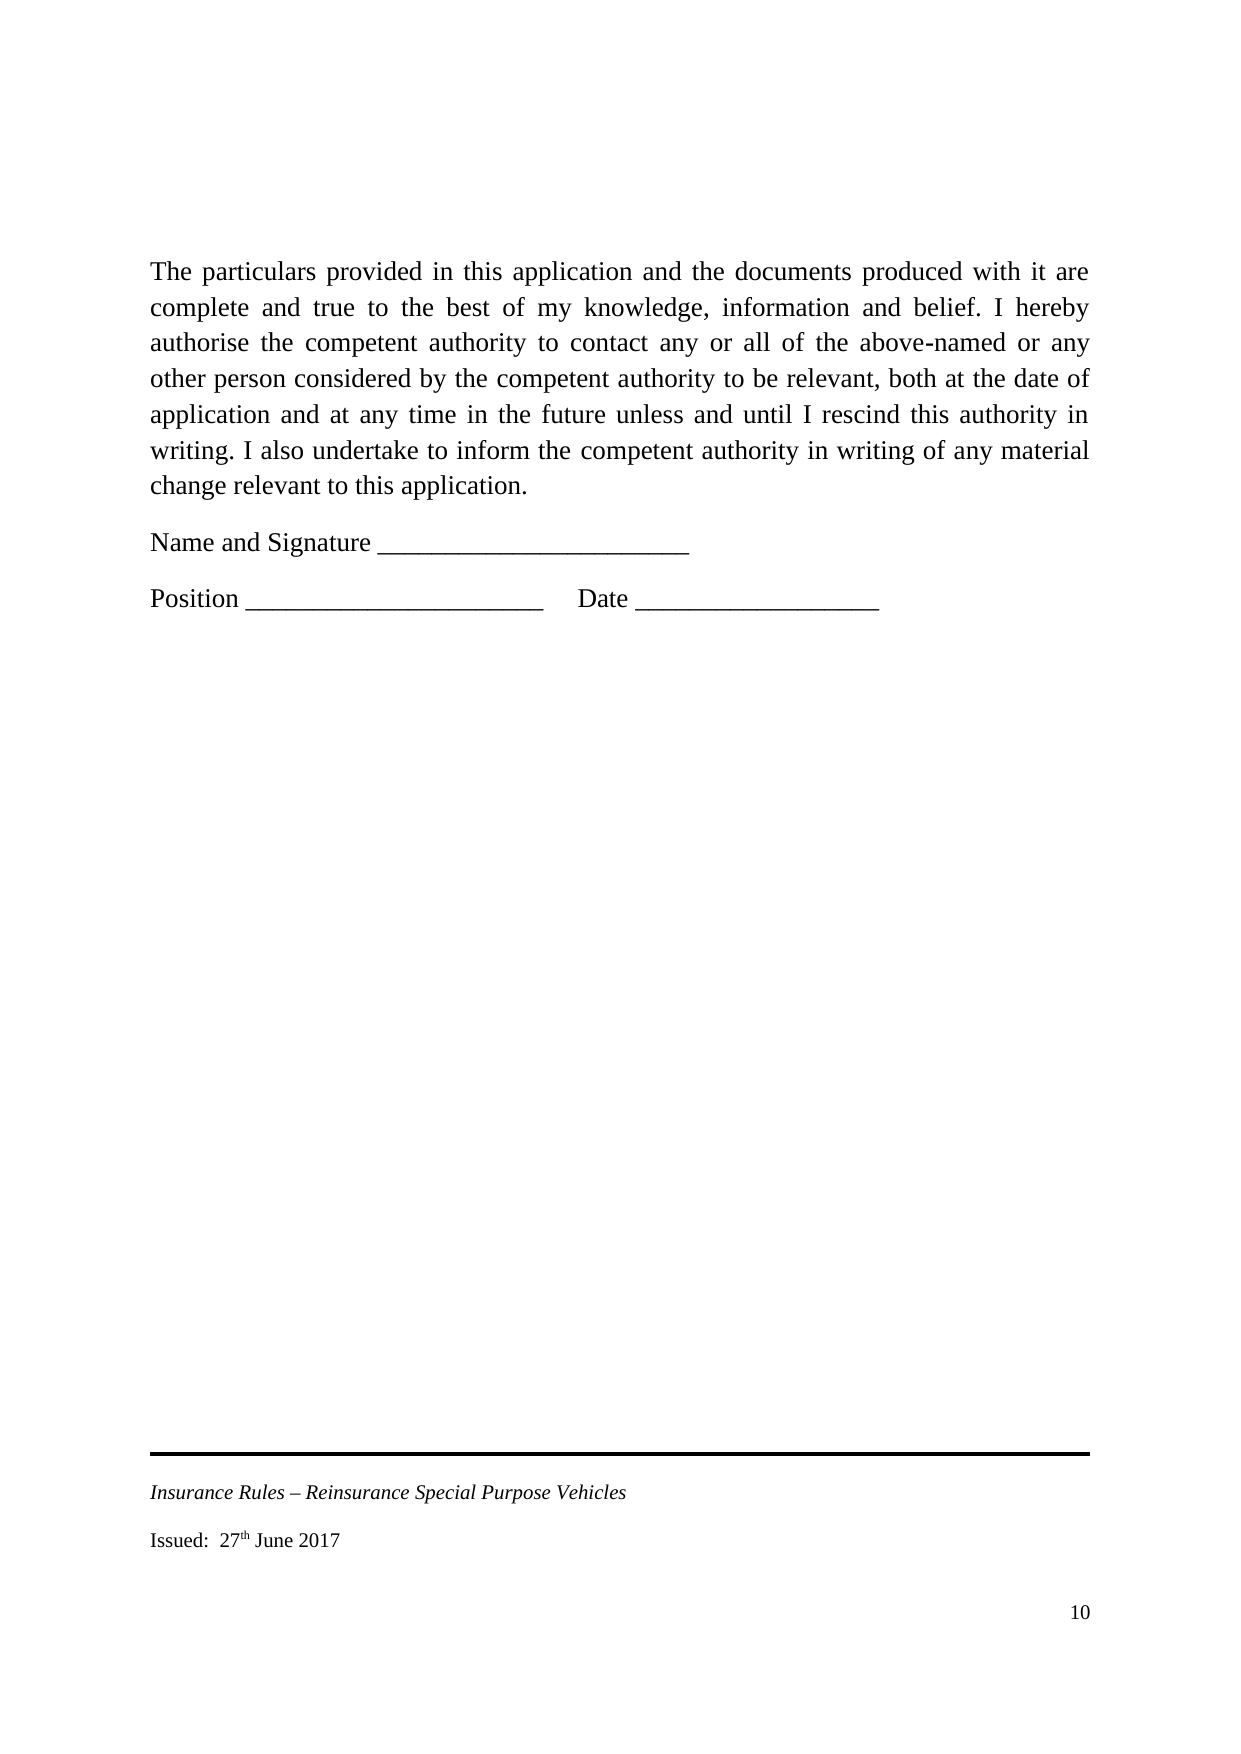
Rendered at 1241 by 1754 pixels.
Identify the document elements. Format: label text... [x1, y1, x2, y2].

text The particulars provided in this application and the documents produced with it are complete and true to the best of my knowledge, information and belief. I hereby authorise the competent authority to contact any or all of the above-named or any other person considered by the competent authority to be relevant, both at the date of application and at any time in the future unless and until I rescind this authority in writing. I also undertake to inform the competent authority in writing of any material change relevant to this application. [150, 255, 1090, 501]
text Name and Signature _______________________ [150, 526, 1090, 557]
text Position ______________________ Date __________________ [150, 583, 1090, 614]
